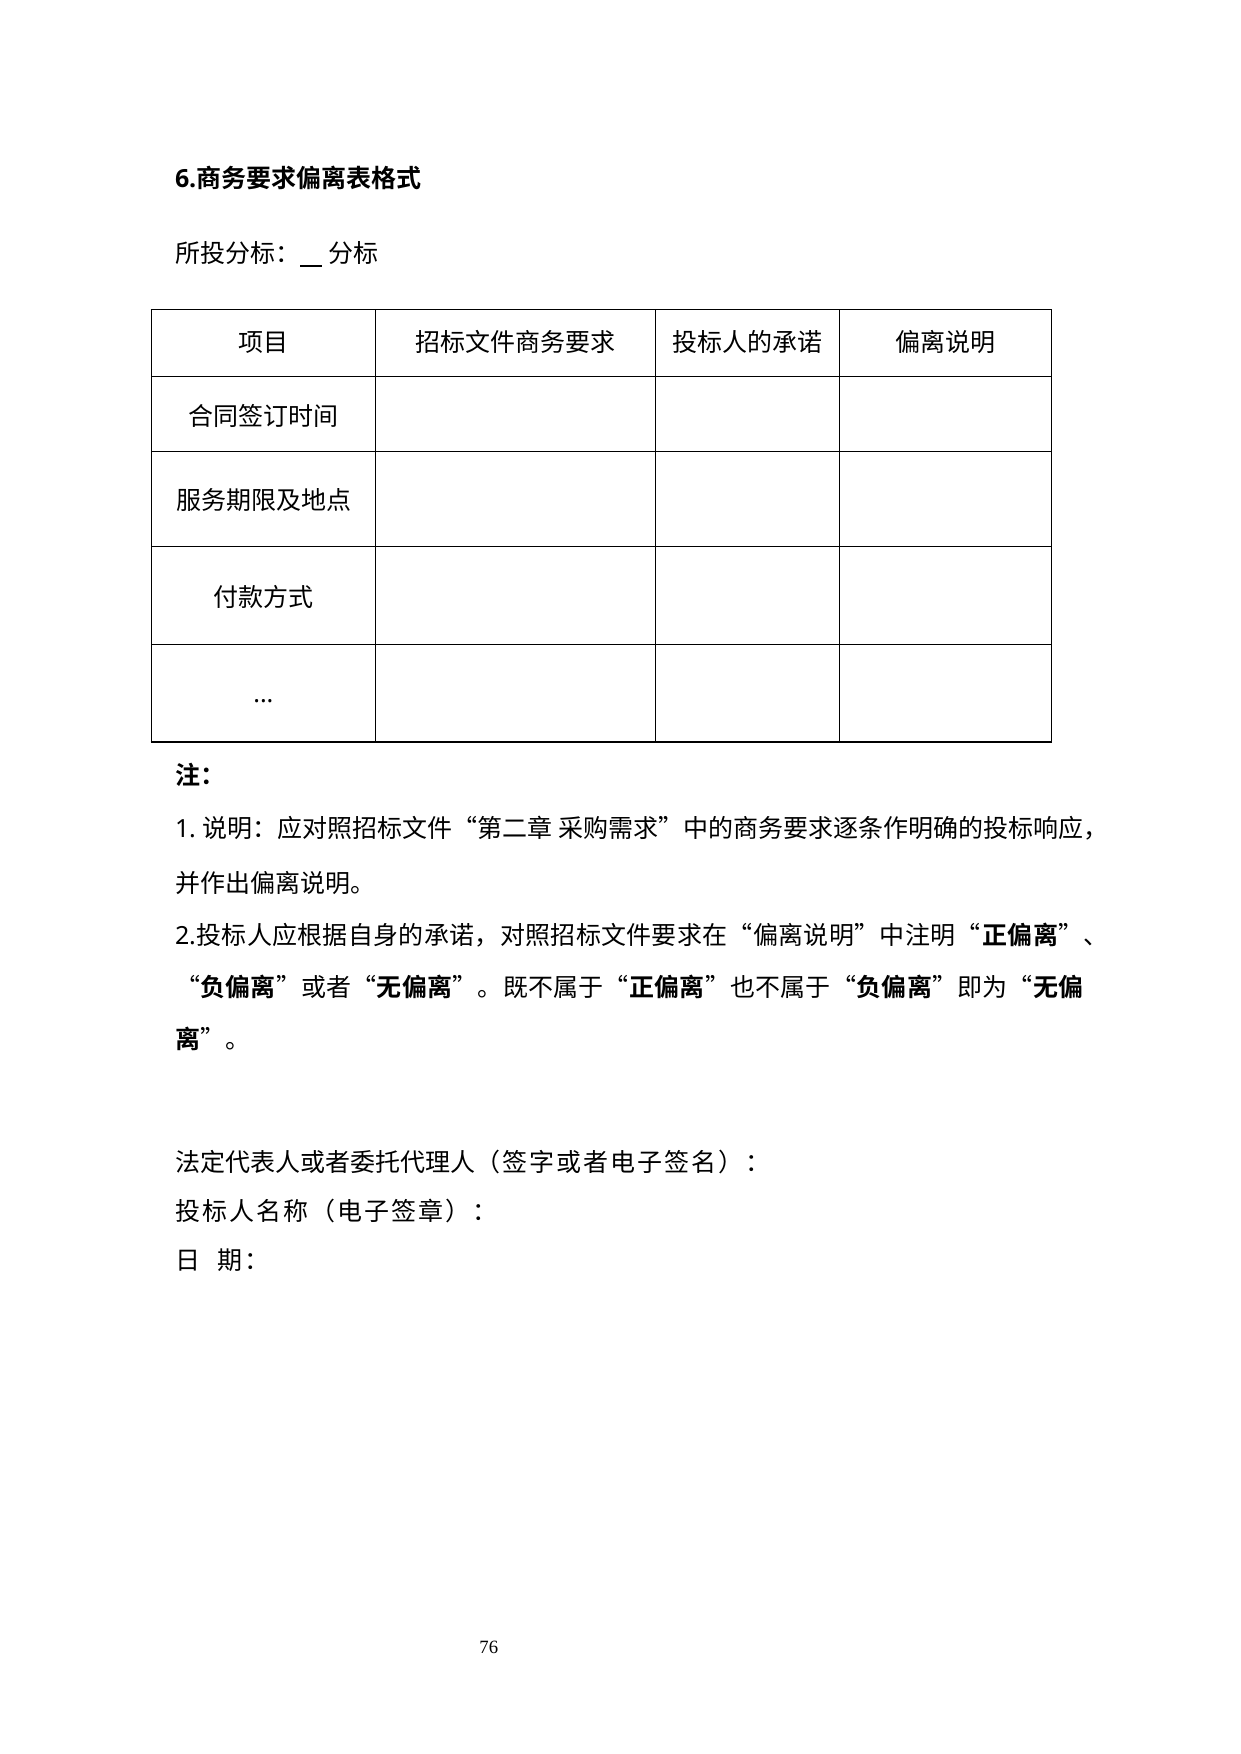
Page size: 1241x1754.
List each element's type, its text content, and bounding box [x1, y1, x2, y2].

table_cell 付款方式 [152, 547, 375, 644]
table_cell [840, 452, 1051, 546]
table_cell [376, 452, 655, 546]
table_cell [656, 547, 839, 644]
table_header 项目 [152, 310, 375, 376]
table_cell [656, 452, 839, 546]
table_cell [656, 645, 839, 741]
table_cell [840, 547, 1051, 644]
table_cell [376, 547, 655, 644]
text 日 期： [175, 1240, 1084, 1277]
table_cell 合同签订时间 [152, 377, 375, 451]
text 投标人名称（电子签章）： [175, 1192, 1084, 1228]
text 6.商务要求偏离表格式 [175, 158, 1084, 194]
table_cell ... [152, 645, 375, 741]
table_cell [376, 377, 655, 451]
table_header 招标文件商务要求 [376, 310, 655, 376]
text 所投分标： 分标 [175, 234, 1084, 270]
table_header 投标人的承诺 [656, 310, 839, 376]
table_header 偏离说明 [840, 310, 1051, 376]
table_cell [840, 377, 1051, 451]
text 法定代表人或者委托代理人（签字或者电子签名）： [175, 1143, 1084, 1179]
text 1. 说明：应对照招标文件“第二章 采购需求”中的商务要求逐条作明确的投标响应，并作出偏离说明。 [175, 794, 1084, 903]
table_cell [840, 645, 1051, 741]
table_cell [376, 645, 655, 741]
table_cell 服务期限及地点 [152, 452, 375, 546]
text 2.投标人应根据自身的承诺，对照招标文件要求在“偏离说明”中注明“正偏离”、“负偏离”或者“无偏离”。既不属于“正偏离”也不属于“负偏离”即为“无偏离”。 [175, 903, 1084, 1059]
text 注： [175, 742, 1084, 794]
table_cell [656, 377, 839, 451]
